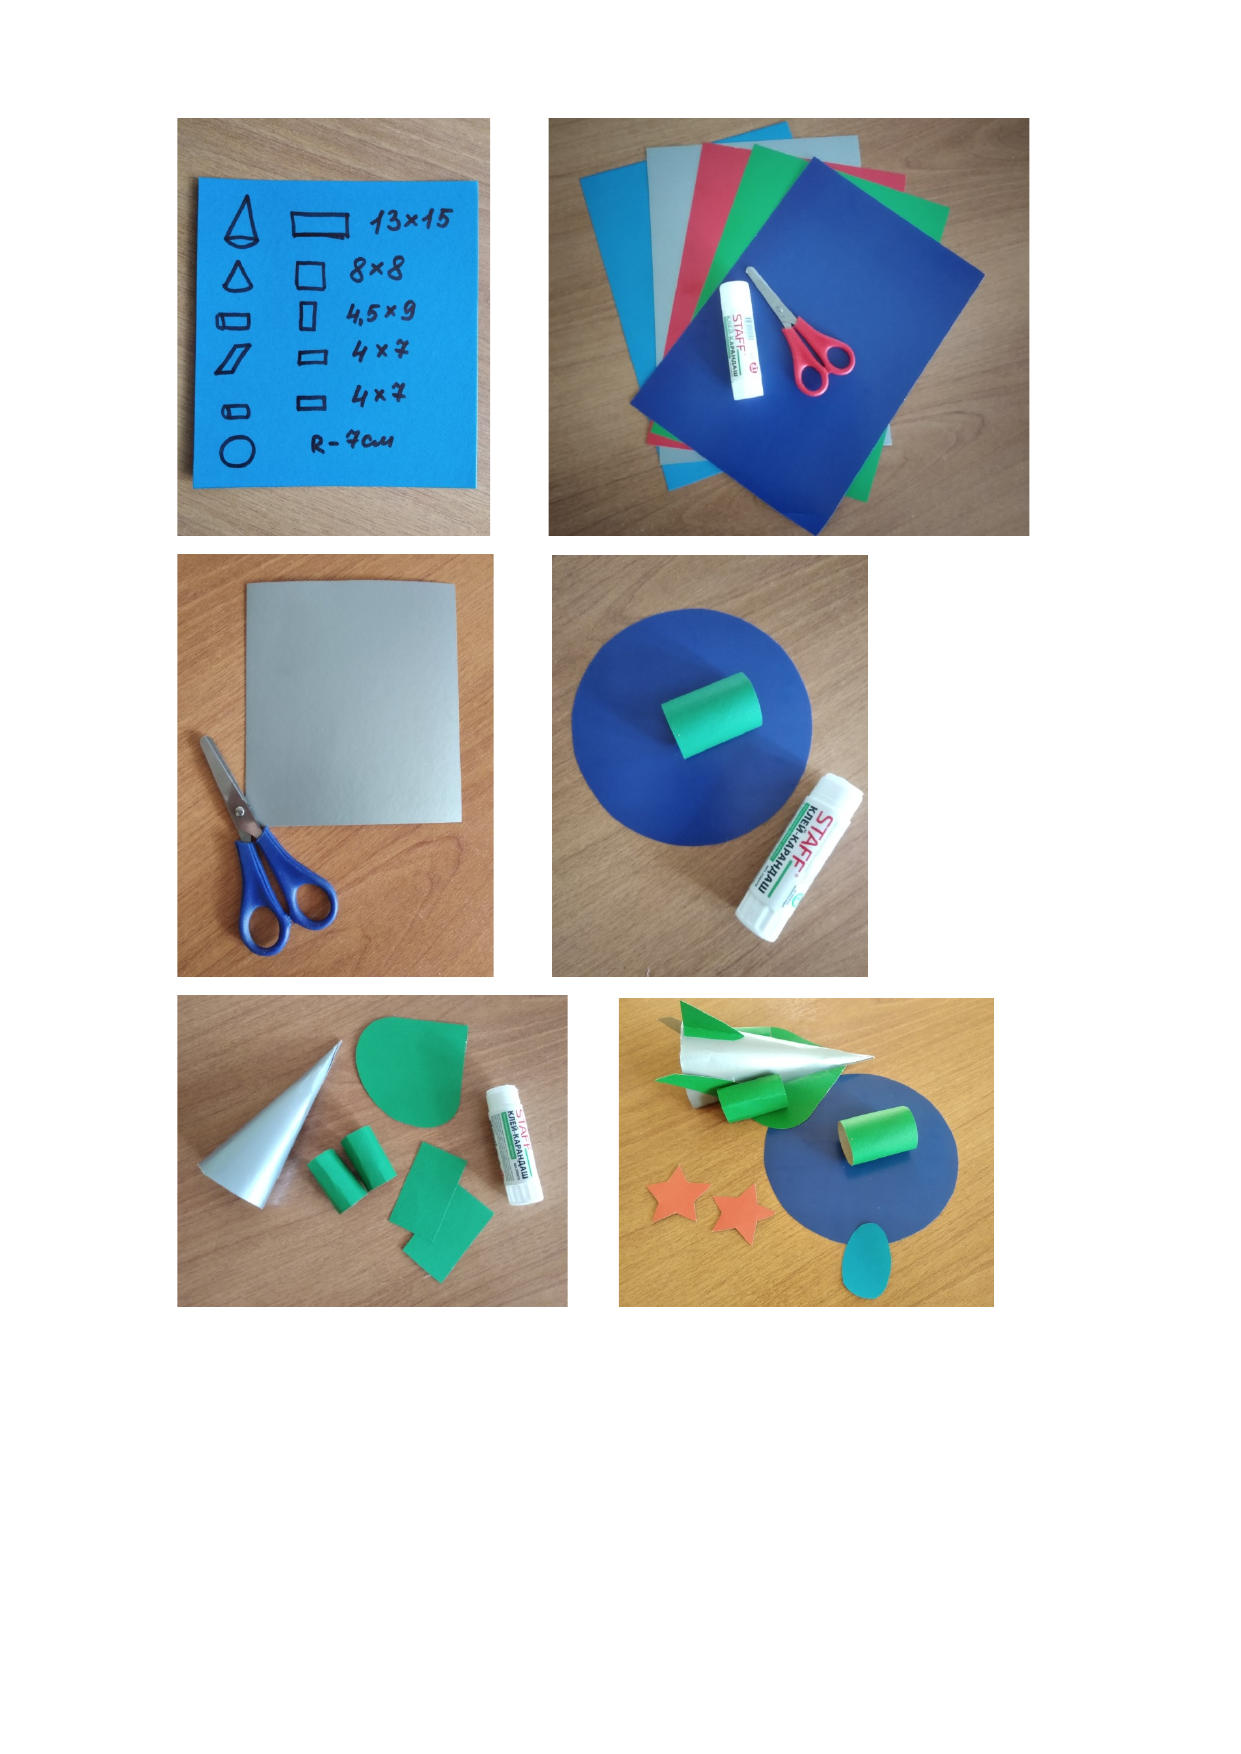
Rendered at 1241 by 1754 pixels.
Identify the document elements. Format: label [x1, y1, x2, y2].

picture [618, 998, 994, 1307]
picture [552, 555, 868, 977]
picture [548, 118, 1030, 536]
picture [177, 995, 568, 1307]
picture [177, 118, 491, 536]
picture [177, 554, 494, 977]
